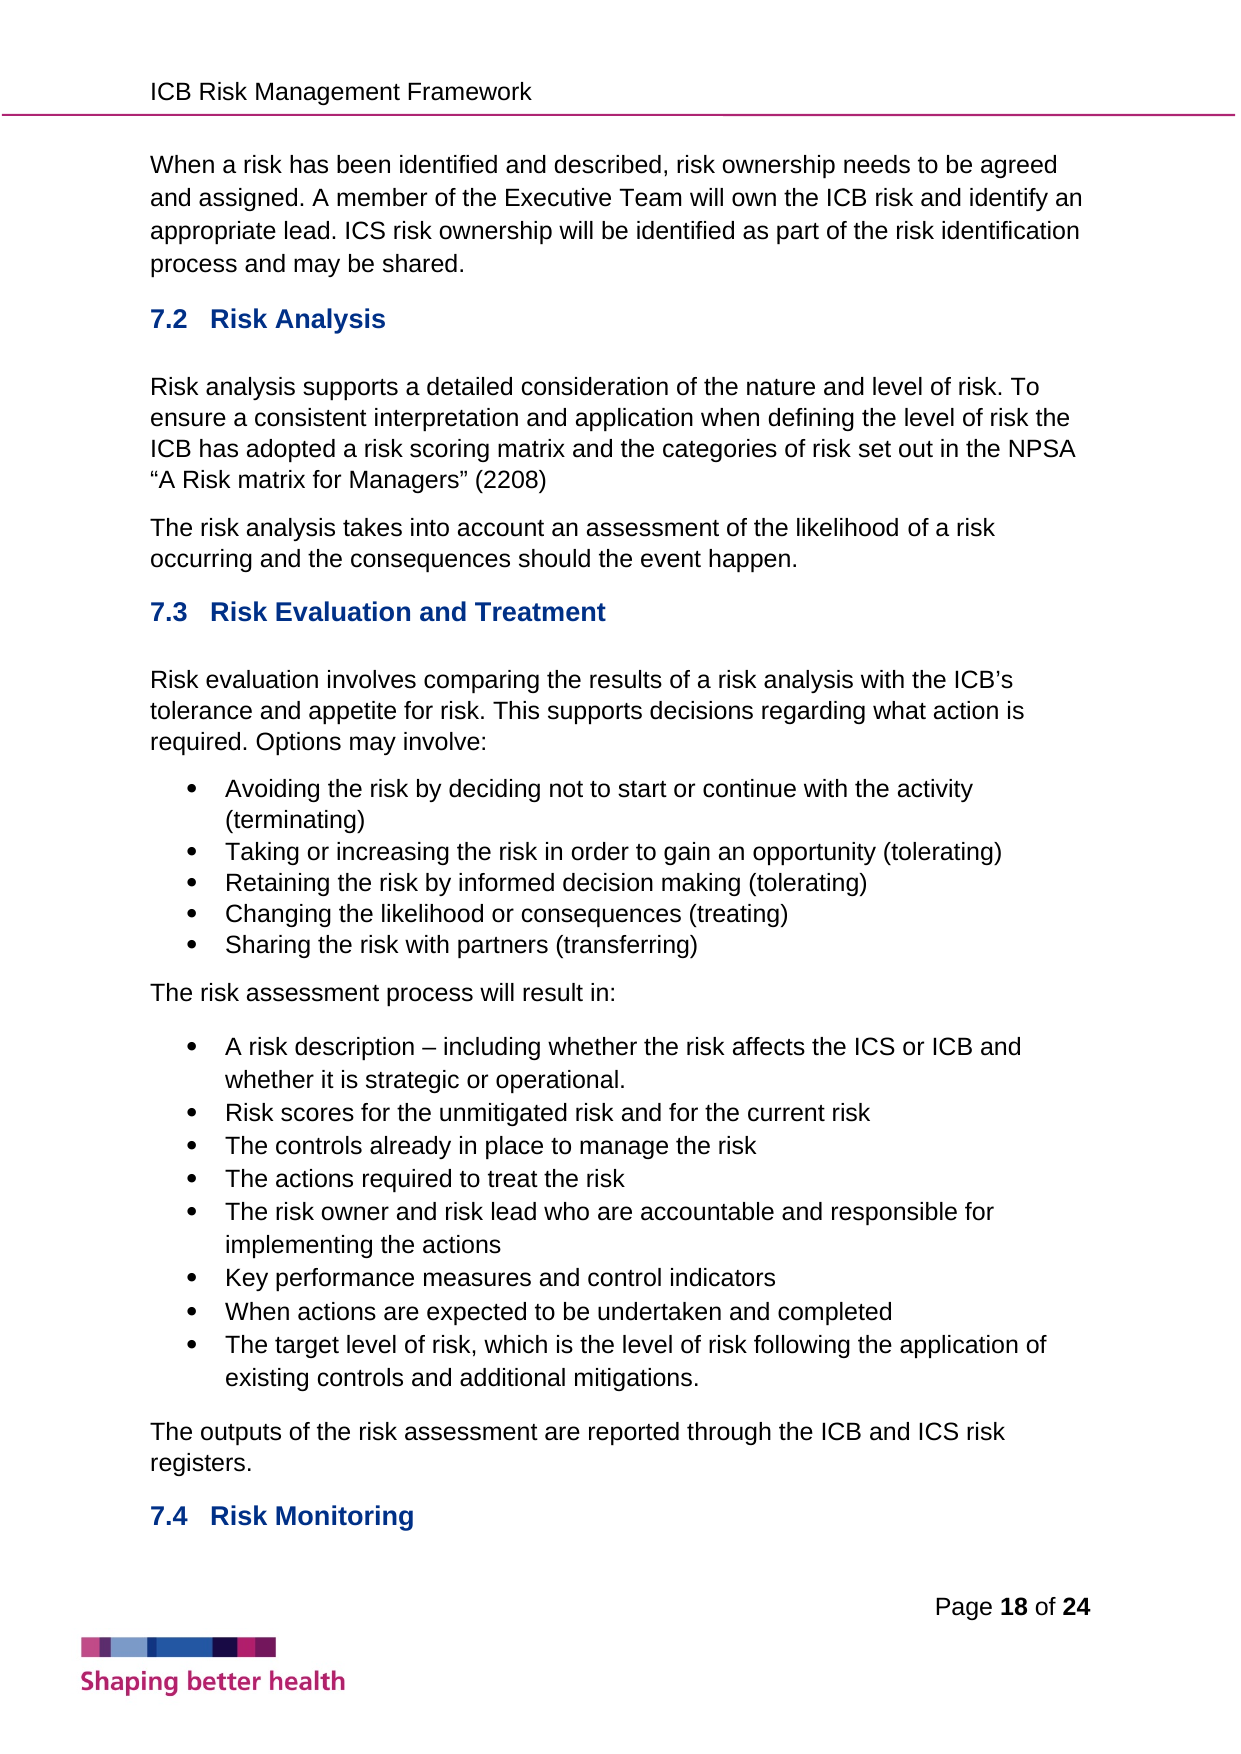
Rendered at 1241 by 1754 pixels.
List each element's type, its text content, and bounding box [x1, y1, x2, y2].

text Risk evaluation involves comparing the results of a risk analysis with the ICB’s tolerance and appetite for risk. This supports decisions regarding what action is required. Options may involve: [150, 664, 1090, 755]
subtitle Risk Analysis [150, 303, 1090, 334]
list Avoiding the risk by deciding not to start or continue with the activity (terminating) [187, 774, 1090, 834]
list The target level of risk, which is the level of risk following the application of existing controls and additional mitigations. [187, 1329, 1090, 1391]
list The controls already in place to manage the risk [187, 1131, 1090, 1160]
list Changing the likelihood or consequences (treating) [187, 899, 1090, 928]
list Key performance measures and control indicators [187, 1263, 1090, 1292]
list When actions are expected to be undertaken and completed [187, 1296, 1090, 1325]
text The outputs of the risk assessment are reported through the ICB and ICS risk registers. [150, 1417, 1090, 1476]
text The risk assessment process will result in: [150, 978, 1090, 1007]
picture [2, 1628, 351, 1751]
subtitle Risk Monitoring [150, 1499, 1090, 1531]
text The risk analysis takes into account an assessment of the likelihood of a risk occurring and the consequences should the event happen. [150, 513, 1090, 572]
list Taking or increasing the risk in order to gain an opportunity (tolerating) [187, 837, 1090, 865]
list The actions required to treat the risk [187, 1164, 1090, 1193]
list A risk description – including whether the risk affects the ICS or ICB and whether it is strategic or operational. [187, 1032, 1090, 1093]
list The risk owner and risk lead who are accountable and responsible for implementing the actions [187, 1197, 1090, 1259]
text When a risk has been identified and described, risk ownership needs to be agreed and assigned. A member of the Executive Team will own the ICB risk and identify an appropriate lead. ICS risk ownership will be identified as part of the risk identification process and may be shared. [150, 150, 1090, 278]
text Risk analysis supports a detailed consideration of the nature and level of risk. To ensure a consistent interpretation and application when defining the level of risk the ICB has adopted a risk scoring matrix and the categories of risk set out in the NPSA “A Risk matrix for Managers” (2208) [150, 372, 1090, 494]
subtitle Risk Evaluation and Treatment [150, 596, 1090, 627]
list Sharing the risk with partners (transferring) [187, 930, 1090, 959]
list Retaining the risk by informed decision making (tolerating) [187, 868, 1090, 897]
list Risk scores for the unmitigated risk and for the current risk [187, 1098, 1090, 1127]
